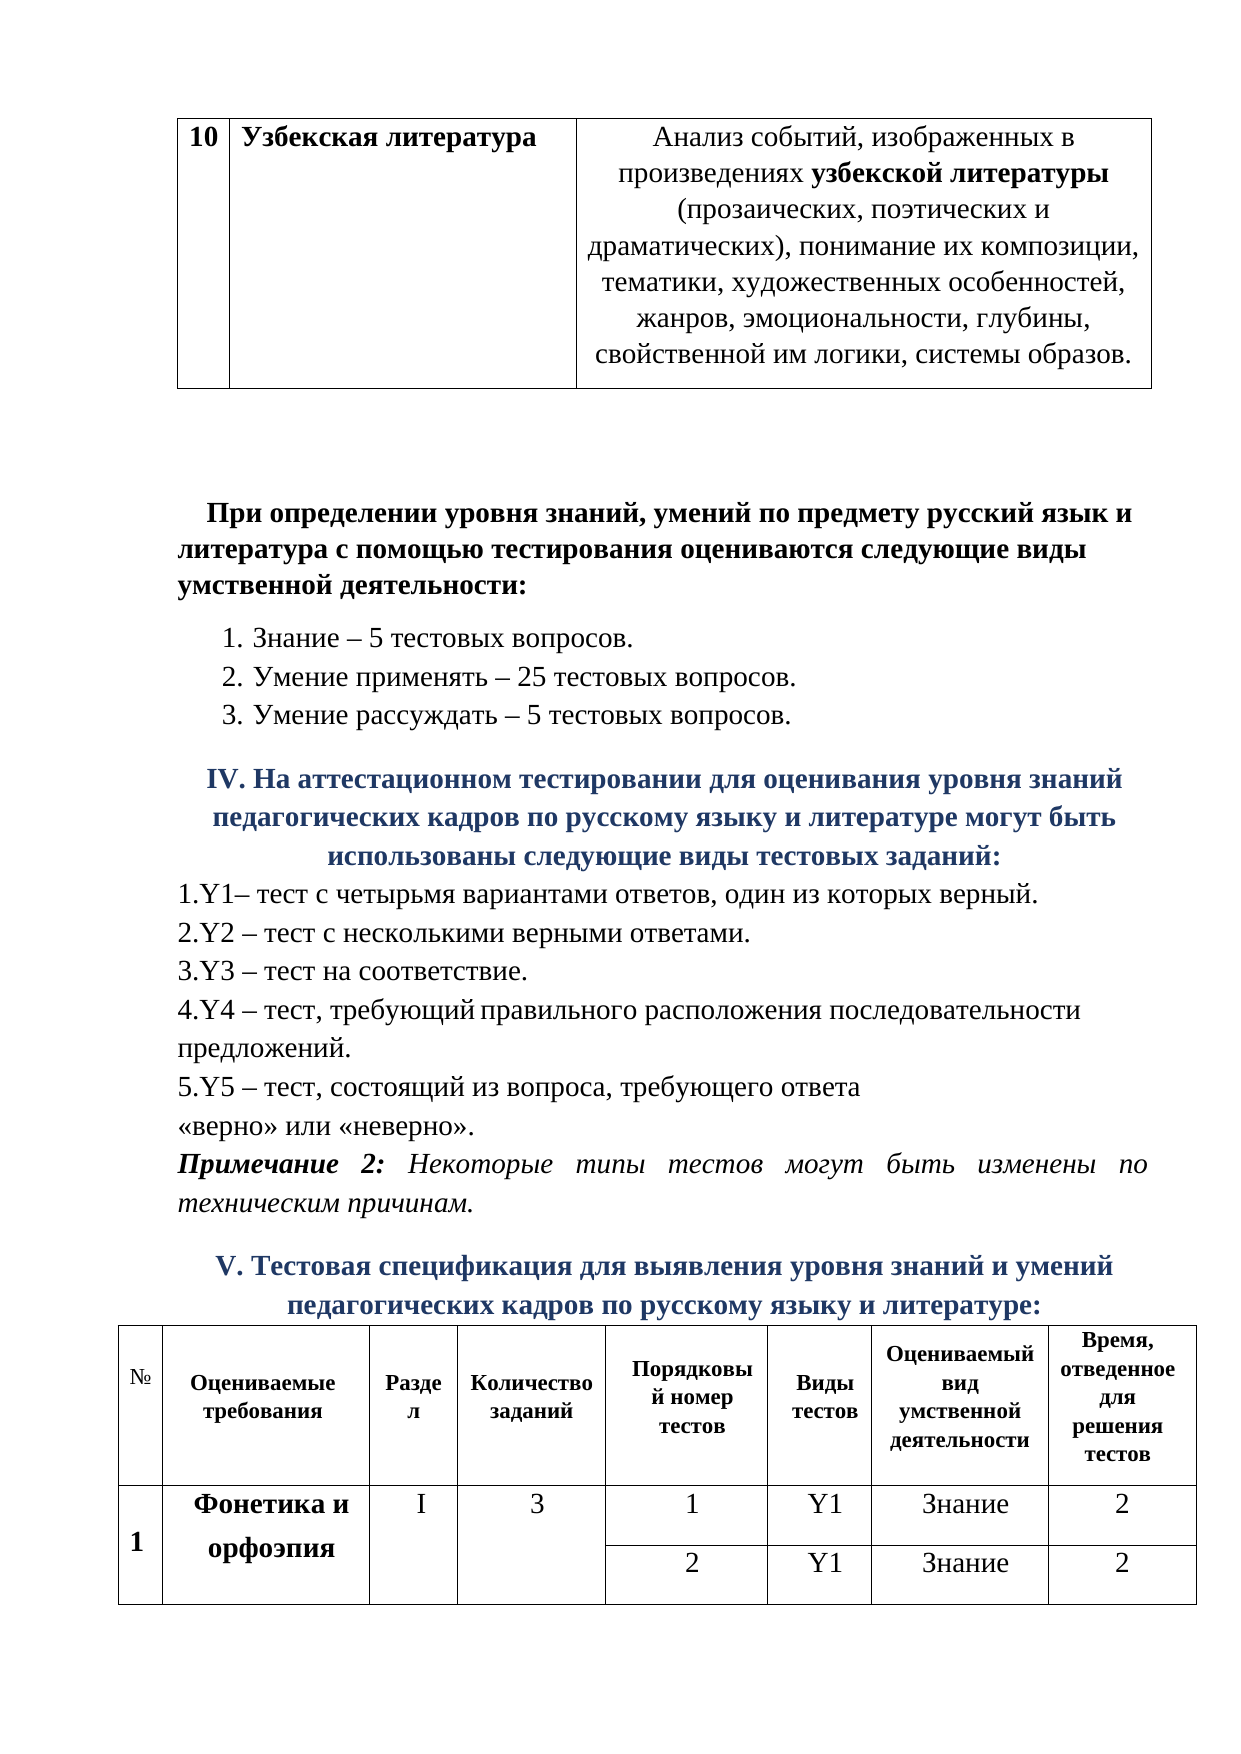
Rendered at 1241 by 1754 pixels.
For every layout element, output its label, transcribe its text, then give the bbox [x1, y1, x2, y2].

text 3.Y3 – тест на соответствие. [177, 953, 1152, 987]
text предложений. [177, 1031, 1152, 1064]
table_cell 2 [1049, 1546, 1196, 1604]
table_cell 2 [606, 1546, 767, 1604]
list Умение рассуждать – 5 тестовых вопросов. [207, 697, 1152, 731]
text IV. На аттестационном тестировании для оценивания уровня знаний педагогических кадров по русскому языку и литературе могут быть использованы следующие виды тестовых заданий: [177, 761, 1152, 871]
table_cell I [370, 1486, 457, 1604]
table_cell Знание [872, 1546, 1048, 1604]
table_header Оцениваемый вид умственной деятельности [872, 1326, 1048, 1485]
text 5.Y5 – тест, состоящий из вопроса, требующего ответа [177, 1069, 1152, 1103]
table_cell Y1 [768, 1546, 871, 1604]
table_header Раздел [370, 1326, 457, 1485]
table_cell Знание [872, 1486, 1048, 1544]
table_header Время, отведенное для решения тестов [1049, 1326, 1196, 1485]
table_header Виды тестов [768, 1326, 871, 1485]
table_cell Фонетика и орфоэпия [163, 1486, 369, 1604]
table_header Количество заданий [458, 1326, 605, 1485]
table_header Порядковый номер тестов [606, 1326, 767, 1485]
text Примечание 2: Некоторые типы тестов могут быть изменены по техническим причинам. [177, 1146, 1152, 1218]
table_header № [119, 1326, 162, 1485]
text 2.Y2 – тест с несколькими верными ответами. [177, 915, 1152, 948]
text 1.Y1– тест с четырьмя вариантами ответов, один из которых верный. [177, 876, 1152, 910]
table_cell 1 [119, 1486, 162, 1604]
table_cell Y1 [768, 1486, 871, 1544]
table_cell Узбекская литература [230, 119, 576, 388]
table_cell 2 [1049, 1486, 1196, 1544]
list Знание – 5 тестовых вопросов. [207, 620, 1152, 654]
text «верно» или «неверно». [177, 1108, 1152, 1141]
table_cell 3 [458, 1486, 605, 1604]
table_header Оцениваемые требования [163, 1326, 369, 1485]
table_cell Анализ событий, изображенных в произведениях узбекской литературы (прозаических, поэтических и драматических), понимание их композиции, тематики, художественных особенностей, жанров, эмоциональности, глубины, свойственной им логики, системы образов. [577, 119, 1151, 388]
table_cell 1 [606, 1486, 767, 1544]
text V. Тестовая спецификация для выявления уровня знаний и умений педагогических кадров по русскому языку и литературе: [177, 1248, 1152, 1320]
text При определении уровня знаний, умений по предмету русский язык и литература с помощью тестирования оцениваются следующие виды умственной деятельности: [177, 495, 1152, 601]
table_cell 10 [178, 119, 229, 388]
list Умение применять – 25 тестовых вопросов. [207, 659, 1152, 692]
text 4.Y4 – тест, требующий правильного расположения последовательности [177, 992, 1152, 1026]
